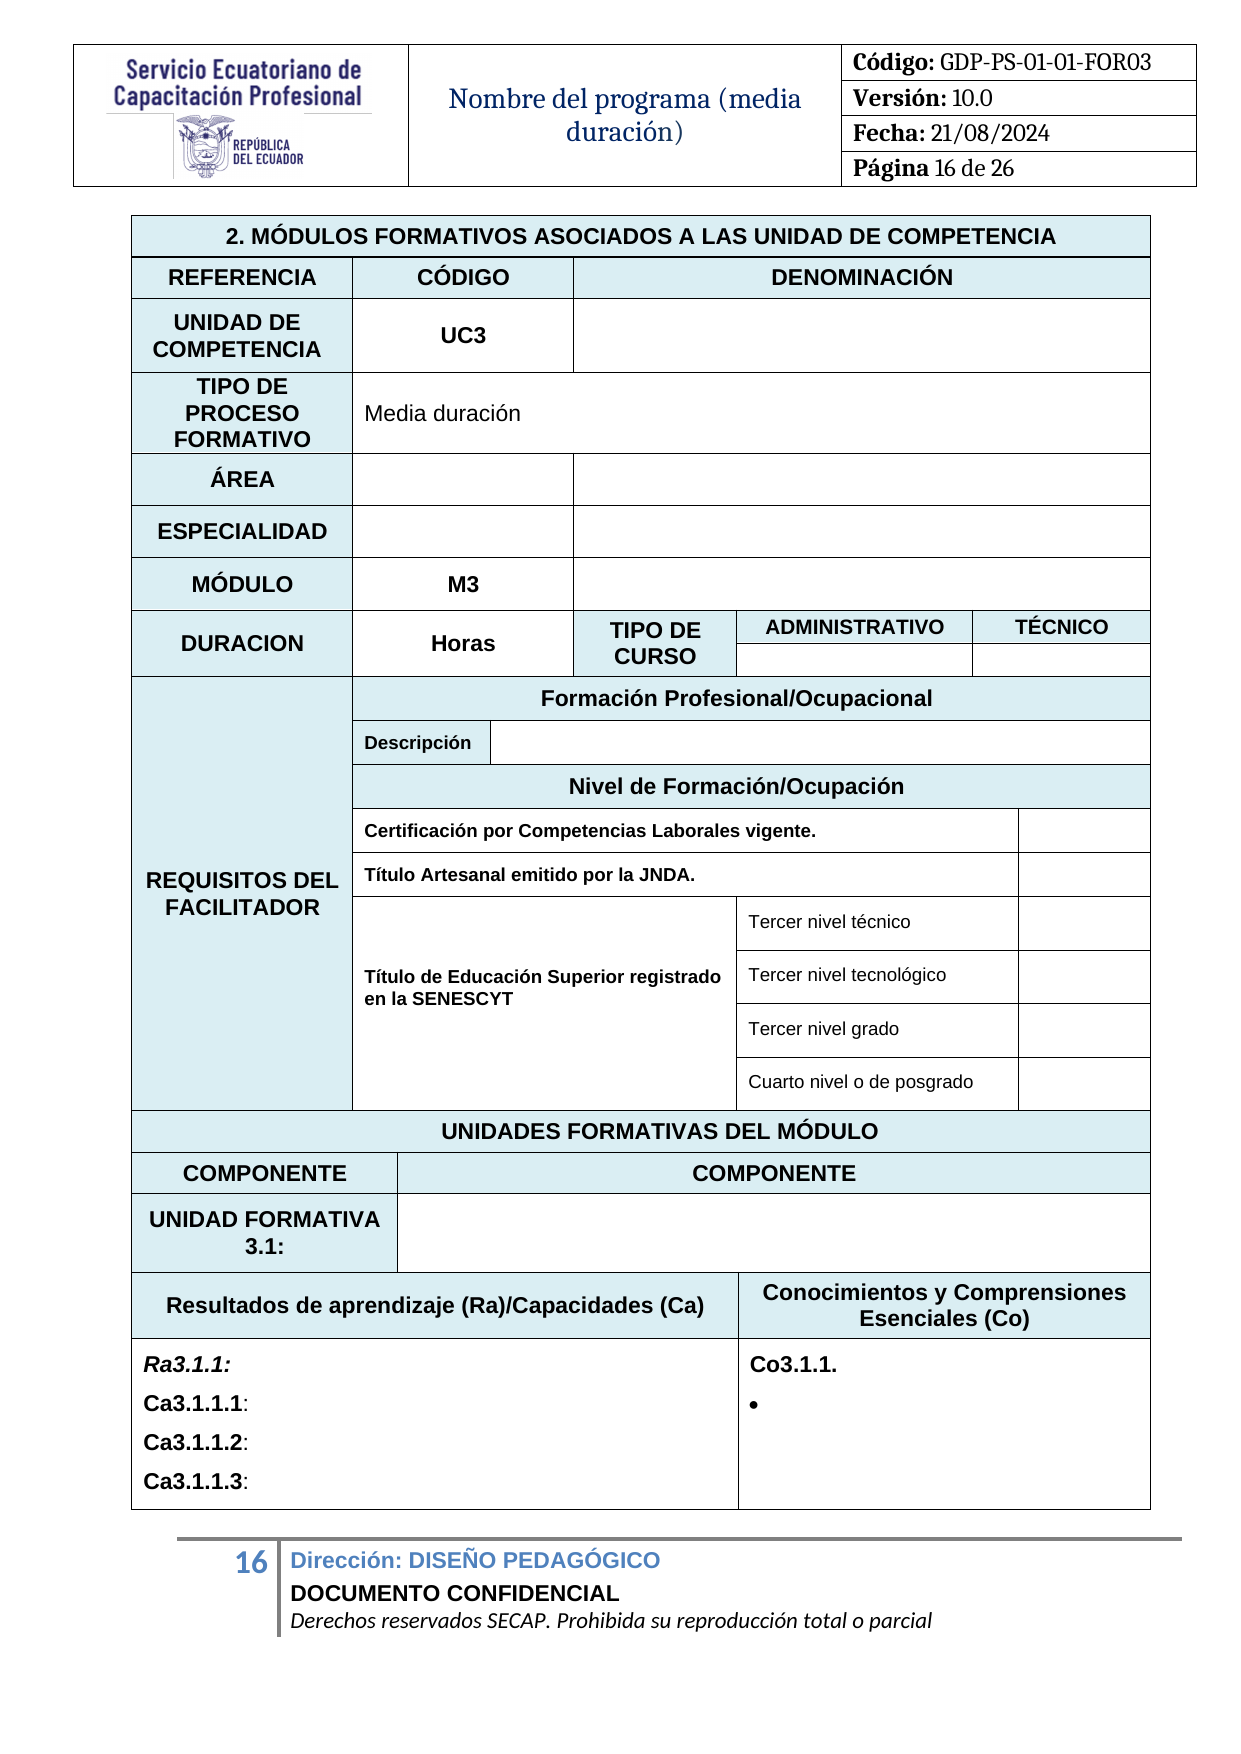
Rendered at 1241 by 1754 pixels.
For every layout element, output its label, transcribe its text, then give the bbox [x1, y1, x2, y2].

table_cell Resultados de aprendizaje (Ra)/Capacidades (Ca) [132, 1273, 738, 1338]
table_cell [574, 299, 1150, 372]
table_cell Media duración [353, 373, 1150, 452]
table_cell MÓDULO [132, 558, 352, 609]
table_cell COMPONENTE [132, 1153, 397, 1193]
table_cell 2. MÓDULOS FORMATIVOS ASOCIADOS A LAS UNIDAD DE COMPETENCIA [132, 216, 1150, 256]
table_cell ADMINISTRATIVO [737, 611, 972, 642]
table_cell [1019, 951, 1150, 1003]
table_cell [353, 454, 573, 505]
table_cell [353, 506, 573, 557]
table_cell TIPO DE CURSO [574, 611, 736, 676]
table_cell Nivel de Formación/Ocupación [353, 765, 1150, 808]
table_cell DENOMINACIÓN [574, 258, 1150, 298]
picture [106, 53, 372, 179]
table_cell UC3 [353, 299, 573, 372]
table_cell Cuarto nivel o de posgrado [737, 1058, 1018, 1110]
table_cell Tercer nivel grado [737, 1004, 1018, 1057]
table_cell UNIDADES FORMATIVAS DEL MÓDULO [132, 1111, 1150, 1152]
table_cell [1019, 1058, 1150, 1110]
table_cell Descripción [353, 721, 490, 764]
table_cell [737, 644, 972, 676]
table_cell [1019, 897, 1150, 949]
table_cell [574, 506, 1150, 557]
table_cell Tercer nivel tecnológico [737, 951, 1018, 1003]
table_cell [491, 721, 1150, 764]
table_cell Co3.1.1. Co3.1.2. [739, 1339, 1150, 1509]
table_cell TÉCNICO [973, 611, 1150, 642]
table_cell UNIDAD DE COMPETENCIA [132, 299, 352, 372]
table_cell [574, 454, 1150, 505]
table_cell Título de Educación Superior registrado en la SENESCYT [353, 897, 736, 1110]
table_cell Título Artesanal emitido por la JNDA. [353, 853, 1018, 896]
table_cell [1019, 809, 1150, 852]
table_cell [574, 558, 1150, 609]
table_cell REQUISITOS DEL FACILITADOR [132, 677, 352, 1110]
table_cell ÁREA [132, 454, 352, 505]
table_cell Conocimientos y Comprensiones Esenciales (Co) [739, 1273, 1150, 1338]
table_cell Certificación por Competencias Laborales vigente. [353, 809, 1018, 852]
table_cell Tercer nivel técnico [737, 897, 1018, 949]
table_cell REFERENCIA [132, 258, 352, 298]
table_cell UNIDAD FORMATIVA 3.1: [132, 1194, 397, 1272]
table_cell DURACION [132, 611, 352, 676]
table_cell Formación Profesional/Ocupacional [353, 677, 1150, 720]
table_cell ESPECIALIDAD [132, 506, 352, 557]
table_cell TIPO DE PROCESO FORMATIVO [132, 373, 352, 452]
table_cell [398, 1194, 1150, 1272]
table_cell M3 [353, 558, 573, 609]
table_cell Horas [353, 611, 573, 676]
table_cell [1019, 1004, 1150, 1057]
table_cell [1019, 853, 1150, 896]
table_cell COMPONENTE [398, 1153, 1150, 1193]
table_cell CÓDIGO [353, 258, 573, 298]
table_cell [973, 644, 1150, 676]
